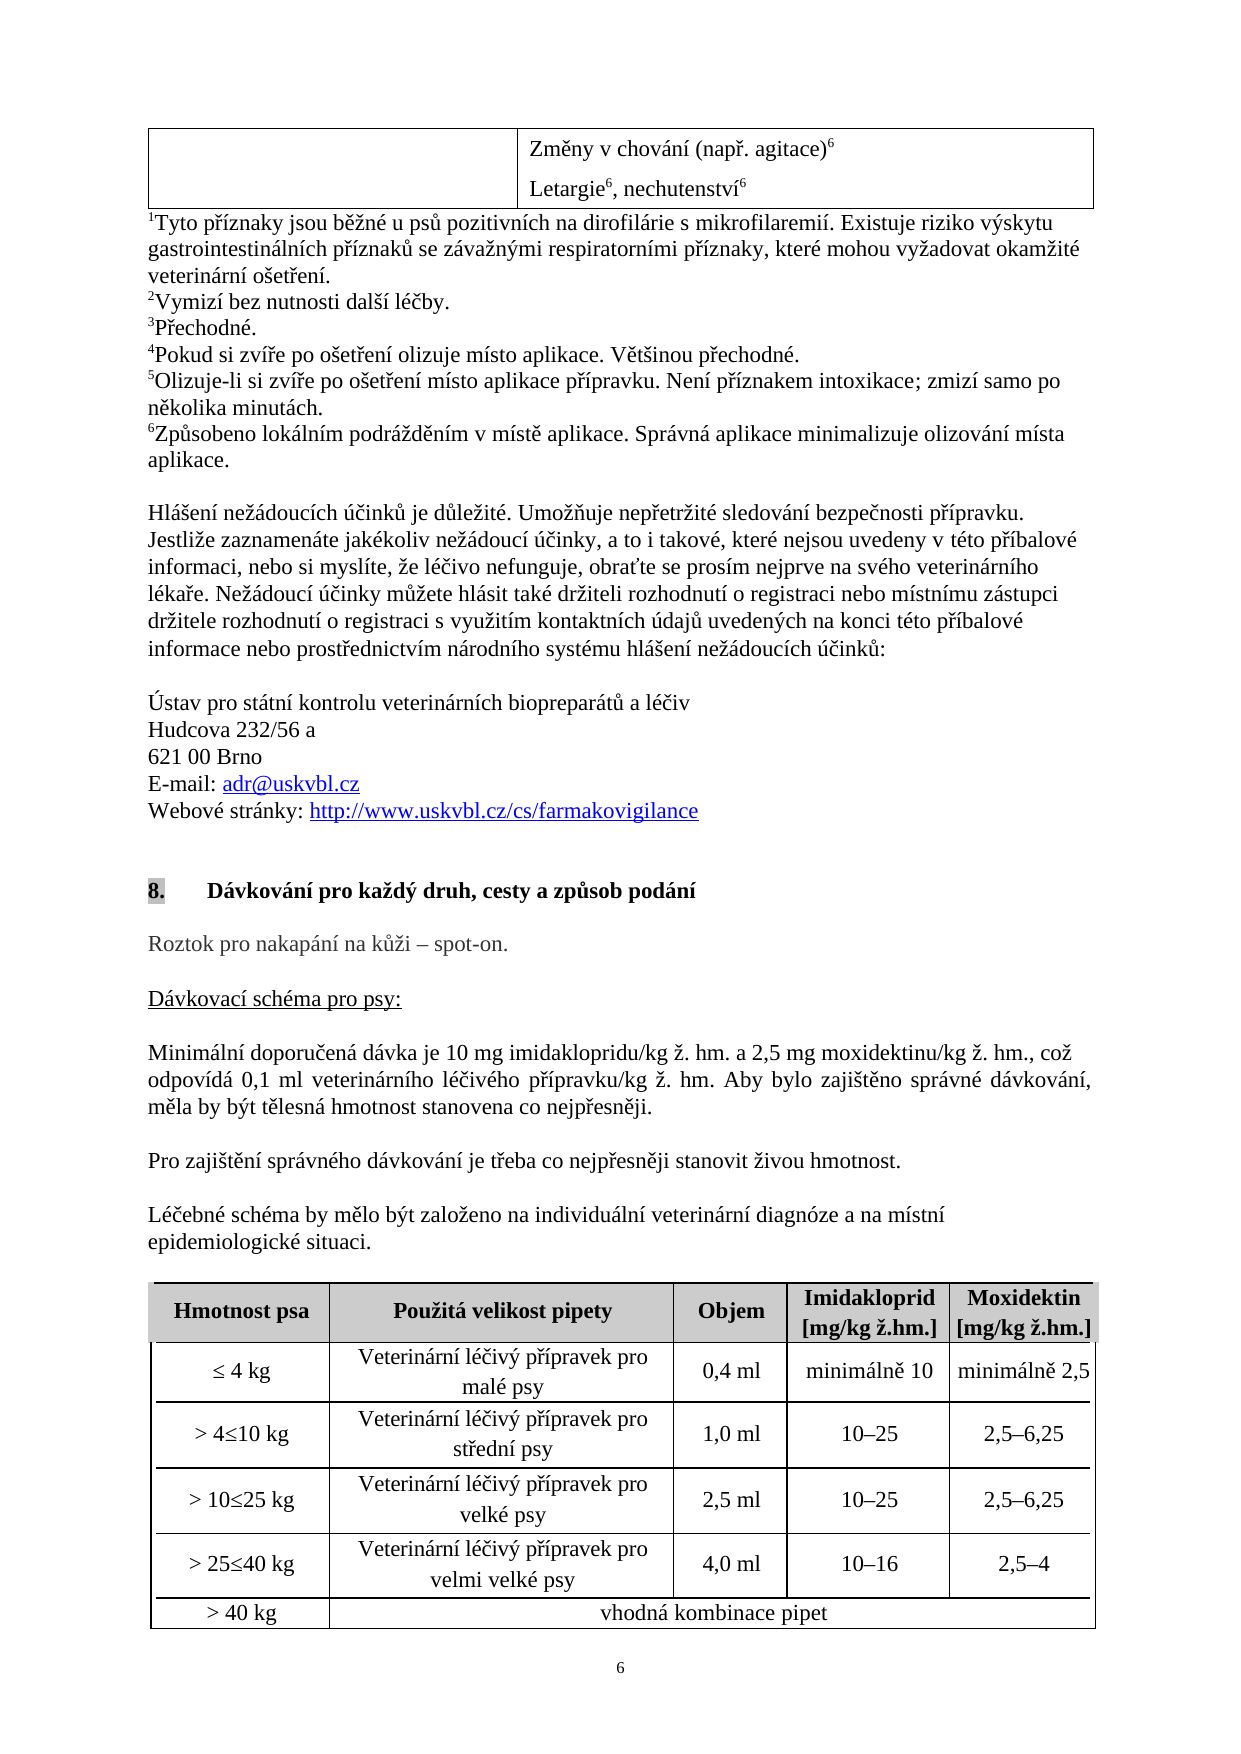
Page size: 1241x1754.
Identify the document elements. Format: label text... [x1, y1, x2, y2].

text Dávkovací schéma pro psy: [148, 984, 1092, 1011]
table_header Objem [674, 1284, 786, 1342]
table_header Hmotnost psa [154, 1284, 329, 1342]
table_cell 2,5 ml [674, 1469, 786, 1533]
text epidemiologické situaci. [148, 1228, 1092, 1255]
text E-mail: adr@uskvbl.cz [148, 770, 1092, 797]
table_cell 10–25 [788, 1469, 949, 1533]
table_cell 2,5–6,25 [950, 1401, 1095, 1467]
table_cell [518, 129, 1093, 208]
text 5Olizuje-li si zvíře po ošetření místo aplikace přípravku. Není příznakem intoxikace; zmizí samo po několika minutách. [148, 367, 1092, 420]
text Webové stránky: http://www.uskvbl.cz/cs/farmakovigilance [148, 797, 1092, 824]
table_header Použitá velikost pipety [330, 1284, 673, 1342]
table_cell Veterinární léčivý přípravek pro střední psy [330, 1403, 673, 1467]
table_cell 10–16 [788, 1534, 949, 1597]
text 1Tyto příznaky jsou běžné u psů pozitivních na dirofilárie s mikrofilaremií. Existuje riziko výskytu gastrointestinálních příznaků se závažnými respiratorními příznaky, které mohou vyžadovat okamžité veterinární ošetření. [148, 209, 1092, 288]
text odpovídá 0,1 ml veterinárního léčivého přípravku/kg ž. hm. Aby bylo zajištěno správné dávkování, měla by být tělesná hmotnost stanovena co nejpřesněji. [148, 1066, 1092, 1120]
text Léčebné schéma by mělo být založeno na individuální veterinární diagnóze a na místní [148, 1201, 1092, 1228]
table_cell minimálně 10 [788, 1343, 949, 1401]
text 6Způsobeno lokálním podrážděním v místě aplikace. Správná aplikace minimalizuje olizování místa aplikace. [148, 420, 1092, 473]
table_cell > 40 kg [152, 1597, 329, 1627]
table_cell Veterinární léčivý přípravek pro velké psy [330, 1469, 673, 1533]
text Roztok pro nakapání na kůži – spot-on. [148, 930, 1092, 957]
table_cell > 25≤40 kg [152, 1533, 329, 1597]
table_cell > 4≤10 kg [152, 1401, 329, 1467]
table_cell vhodná kombinace pipet [330, 1597, 1095, 1627]
table_cell ≤ 4 kg [152, 1342, 329, 1401]
text Hlášení nežádoucích účinků je důležité. Umožňuje nepřetržité sledování bezpečnosti přípravku. Jestliže zaznamenáte jakékoliv nežádoucí účinky, a to i takové, které nejsou uvedeny v této příbalové informaci, nebo si myslíte, že léčivo nefunguje, obraťte se prosím nejprve na svého veterinárního lékaře. Nežádoucí účinky můžete hlásit také držiteli rozhodnutí o registraci nebo místnímu zástupci držitele rozhodnutí o registraci s využitím kontaktních údajů uvedených na konci této příbalové informace nebo prostřednictvím národního systému hlášení nežádoucích účinků: [148, 499, 1092, 661]
text 2Vymizí bez nutnosti další léčby. [148, 288, 1092, 314]
table_cell > 10≤25 kg [152, 1467, 329, 1533]
text Pro zajištění správného dávkování je třeba co nejpřesněji stanovit živou hmotnost. [148, 1147, 1092, 1174]
table_cell Veterinární léčivý přípravek pro malé psy [330, 1343, 673, 1401]
table_cell 2,5–4 [950, 1533, 1095, 1597]
text 621 00 Brno [148, 743, 1092, 770]
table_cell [149, 129, 517, 208]
table_cell 1,0 ml [674, 1403, 786, 1467]
text 3Přechodné. [148, 314, 1092, 341]
table_cell minimálně 2,5 [950, 1342, 1095, 1401]
table_header Imidakloprid [mg/kg ž.hm.] [788, 1284, 949, 1342]
table_cell Veterinární léčivý přípravek pro velmi velké psy [330, 1534, 673, 1597]
text 4Pokud si zvíře po ošetření olizuje místo aplikace. Většinou přechodné. [148, 341, 1092, 367]
table_header Moxidektin [mg/kg ž.hm.] [950, 1284, 1093, 1342]
table_cell 0,4 ml [674, 1343, 786, 1401]
table_cell 2,5–6,25 [950, 1467, 1095, 1533]
text Ústav pro státní kontrolu veterinárních biopreparátů a léčiv [148, 688, 1092, 716]
table_cell 10–25 [788, 1403, 949, 1467]
text Minimální doporučená dávka je 10 mg imidaklopridu/kg ž. hm. a 2,5 mg moxidektinu/kg ž. hm., což [148, 1038, 1092, 1066]
text Hudcova 232/56 a [148, 716, 1092, 743]
text 8. Dávkování pro každý druh, cesty a způsob podání [148, 877, 1092, 904]
table_cell 4,0 ml [674, 1534, 786, 1597]
